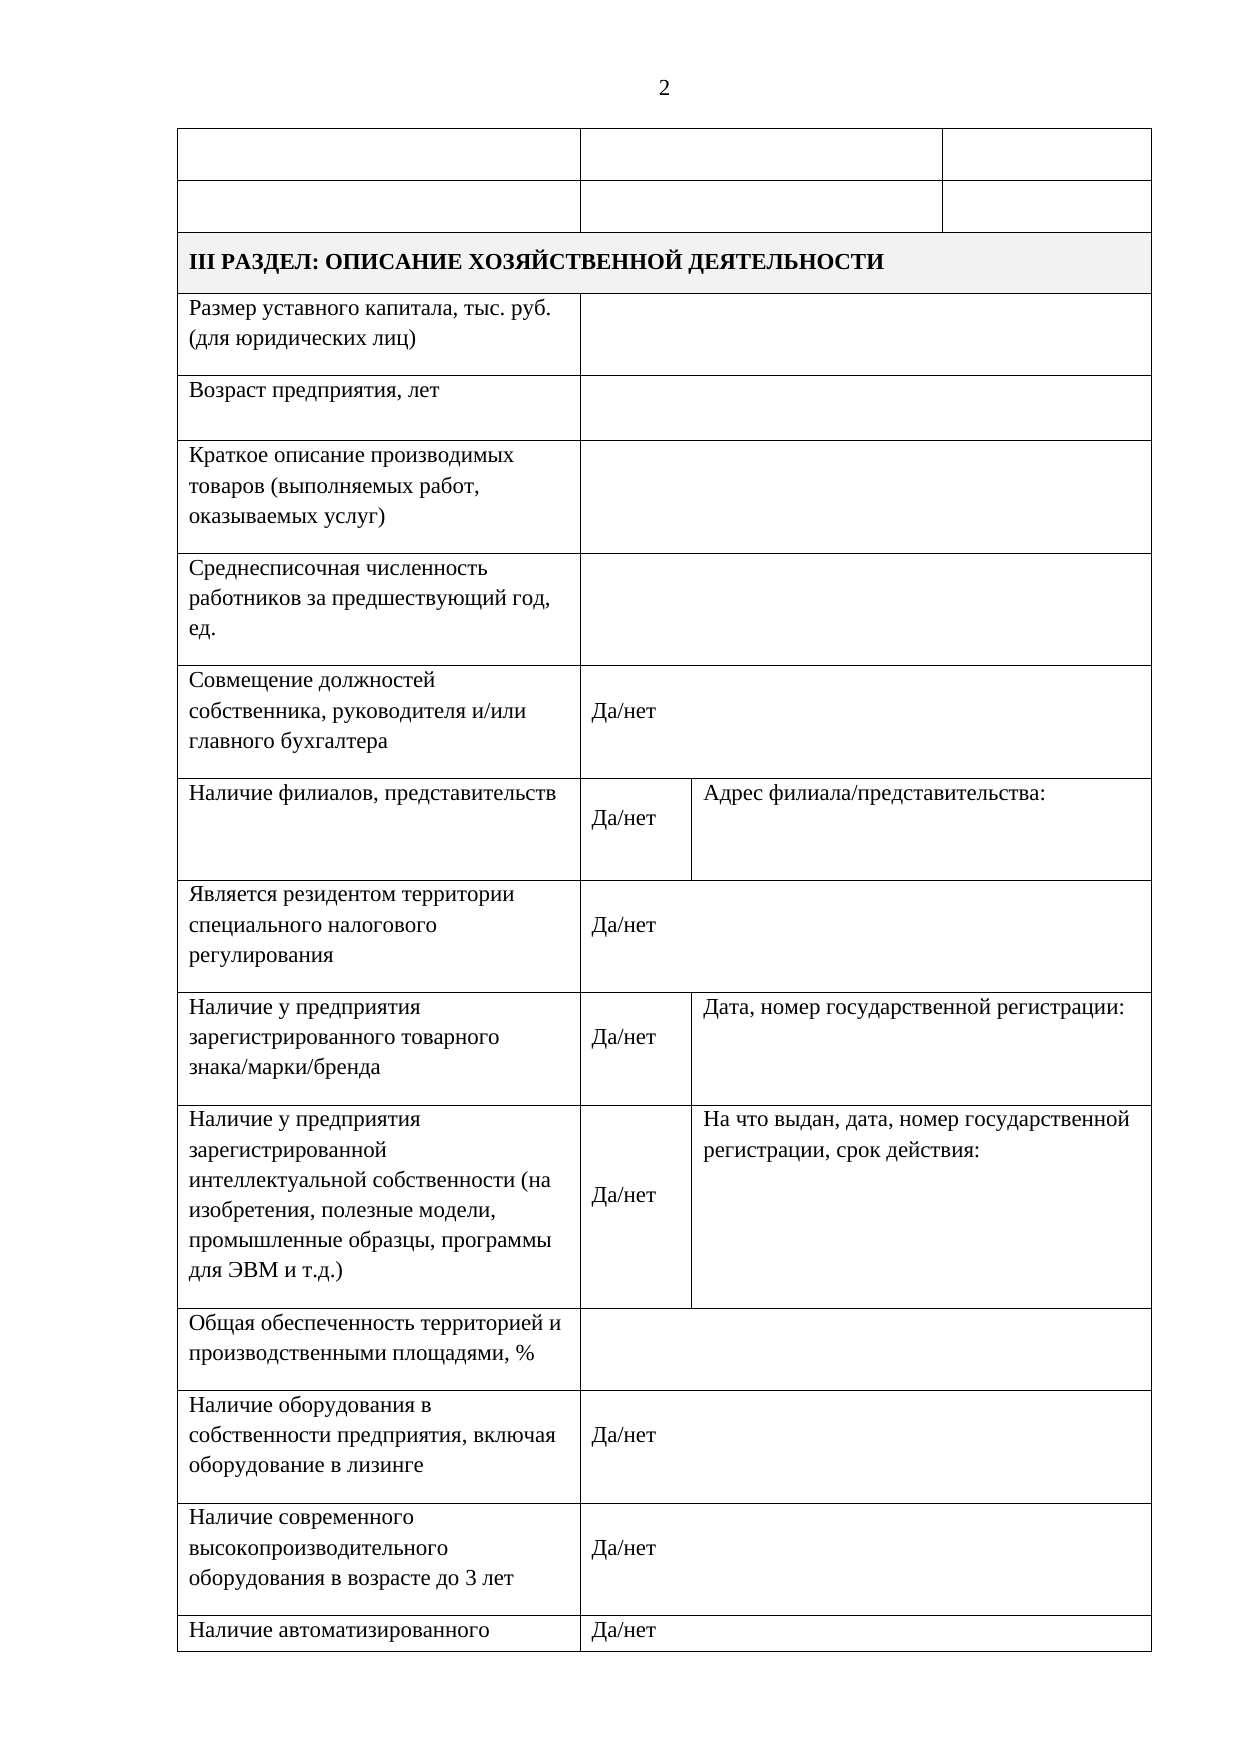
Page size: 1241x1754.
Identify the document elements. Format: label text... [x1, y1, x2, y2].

table_cell Да/нет [581, 881, 1151, 992]
table_cell Да/нет [581, 1616, 1151, 1651]
table_cell Среднесписочная численность работников за предшествующий год, ед. [178, 554, 580, 665]
table_cell [178, 129, 580, 180]
table_cell [581, 129, 942, 180]
table_cell Да/нет [581, 666, 1151, 778]
table_cell Да/нет [581, 779, 691, 879]
table_cell [943, 129, 1151, 180]
table_cell Краткое описание производимых товаров (выполняемых работ, оказываемых услуг) [178, 441, 580, 553]
table_cell [178, 181, 580, 232]
table_cell Наличие у предприятия зарегистрированной интеллектуальной собственности (на изобретения, полезные модели, промышленные образцы, программы для ЭВМ и т.д.) [178, 1106, 580, 1308]
table_cell На что выдан, дата, номер государственной регистрации, срок действия: [692, 1106, 1151, 1308]
table_cell Размер уставного капитала, тыс. руб. (для юридических лиц) [178, 294, 580, 375]
table_cell [581, 1309, 1151, 1390]
table_cell [581, 376, 1151, 440]
table_cell Адрес филиала/представительства: [692, 779, 1151, 879]
table_cell Наличие современного высокопроизводительного оборудования в возрасте до 3 лет [178, 1504, 580, 1615]
table_cell Наличие оборудования в собственности предприятия, включая оборудование в лизинге [178, 1391, 580, 1502]
table_cell [943, 181, 1151, 232]
table_cell Общая обеспеченность территорией и производственными площадями, % [178, 1309, 580, 1390]
table_cell [581, 181, 942, 232]
table_cell Да/нет [581, 1106, 691, 1308]
table_cell Да/нет [581, 1504, 1151, 1615]
table_cell Дата, номер государственной регистрации: [692, 993, 1151, 1104]
table_cell [581, 554, 1151, 665]
table_cell [581, 441, 1151, 553]
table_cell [178, 1616, 580, 1651]
table_cell [581, 294, 1151, 375]
table_cell Да/нет [581, 1391, 1151, 1502]
table_cell Наличие у предприятия зарегистрированного товарного знака/марки/бренда [178, 993, 580, 1104]
table_cell Наличие филиалов, представительств [178, 779, 580, 879]
table_cell Является резидентом территории специального налогового регулирования [178, 881, 580, 992]
table_cell Да/нет [581, 993, 691, 1104]
table_cell III РАЗДЕЛ: ОПИСАНИЕ ХОЗЯЙСТВЕННОЙ ДЕЯТЕЛЬНОСТИ [178, 233, 1151, 293]
table_cell Возраст предприятия, лет [178, 376, 580, 440]
table_cell Совмещение должностей собственника, руководителя и/или главного бухгалтера [178, 666, 580, 778]
